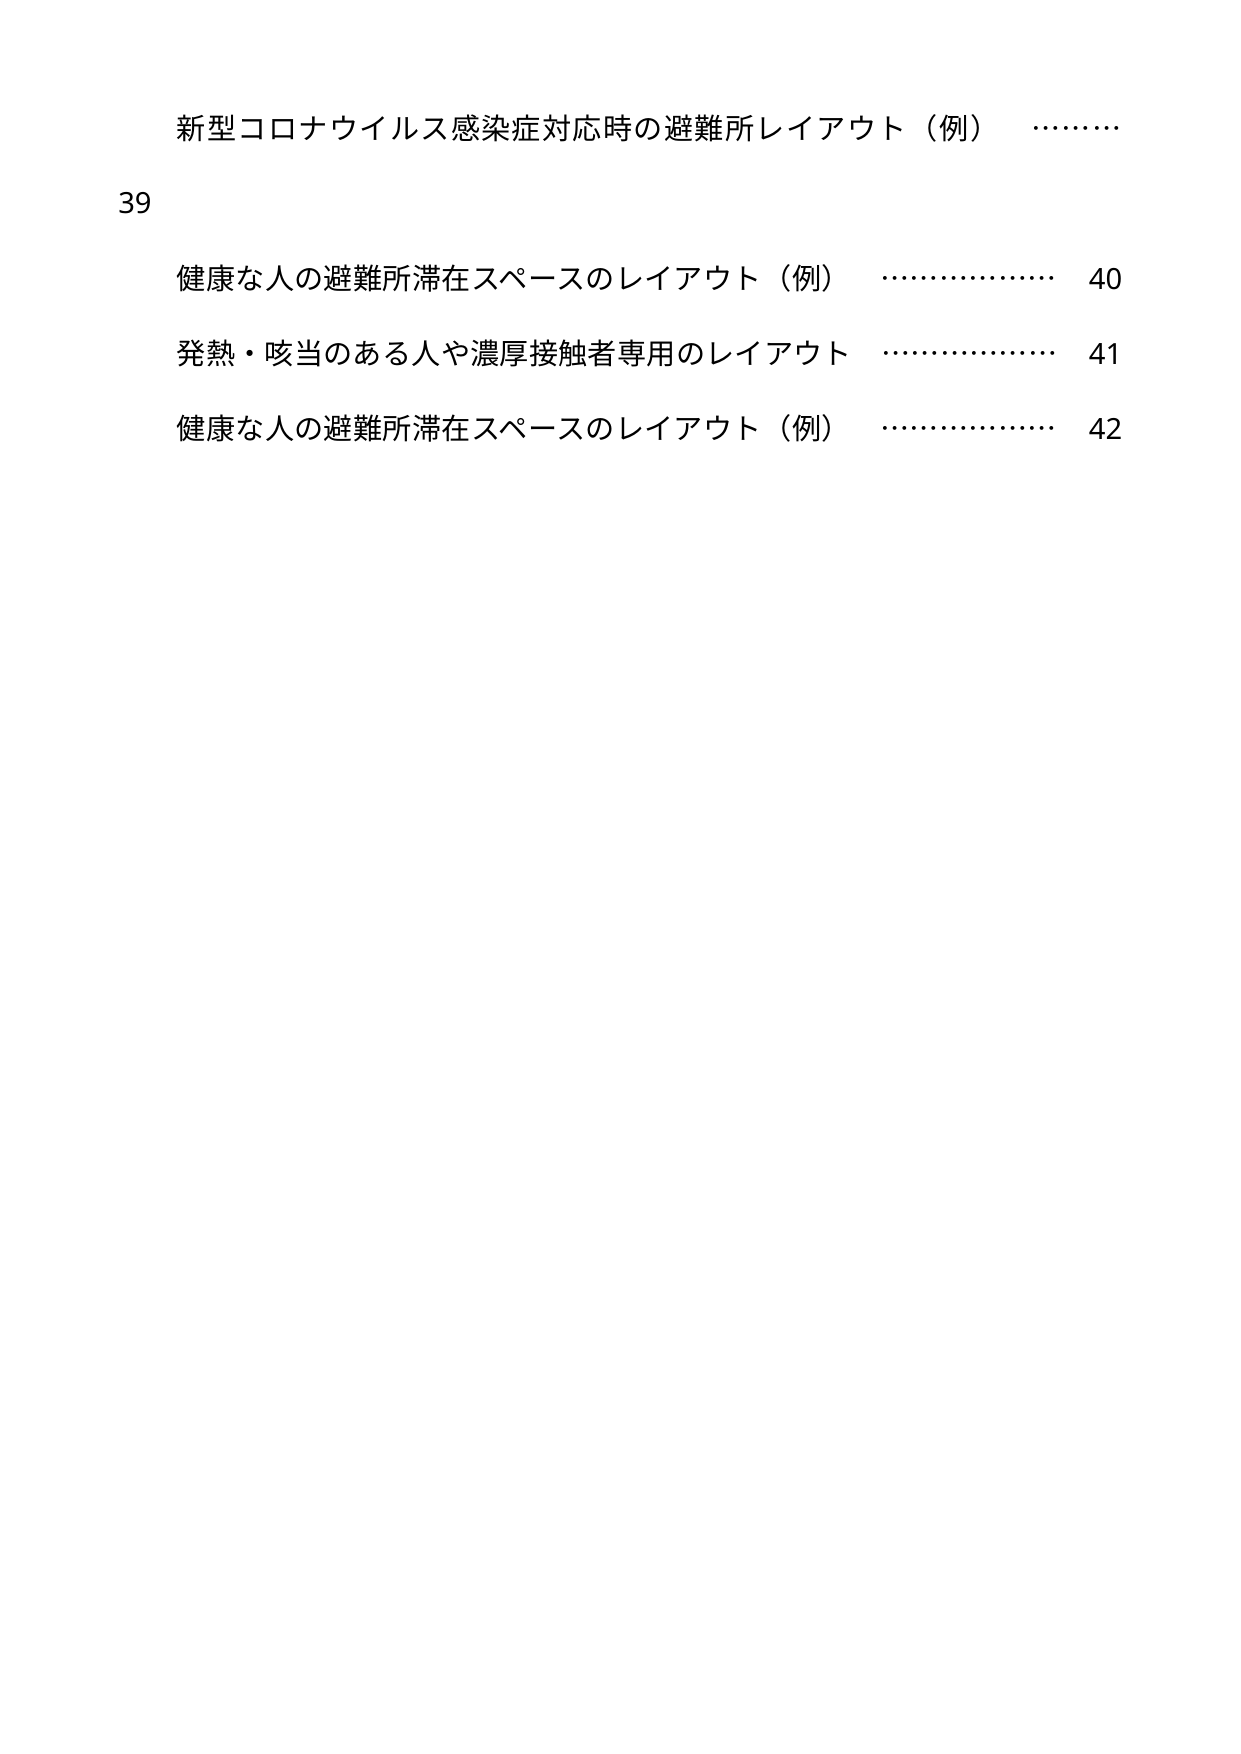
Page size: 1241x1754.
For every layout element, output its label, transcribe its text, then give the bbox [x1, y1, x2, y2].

text 健康な人の避難所滞在スペースのレイアウト（例） ……………… 40 [118, 239, 1122, 314]
text 健康な人の避難所滞在スペースのレイアウト（例） ……………… 42 [118, 389, 1122, 464]
text 発熱・咳当のある人や濃厚接触者専用のレイアウト ……………… 41 [118, 314, 1122, 389]
text 新型コロナウイルス感染症対応時の避難所レイアウト（例） ……… 39 [118, 89, 1122, 239]
